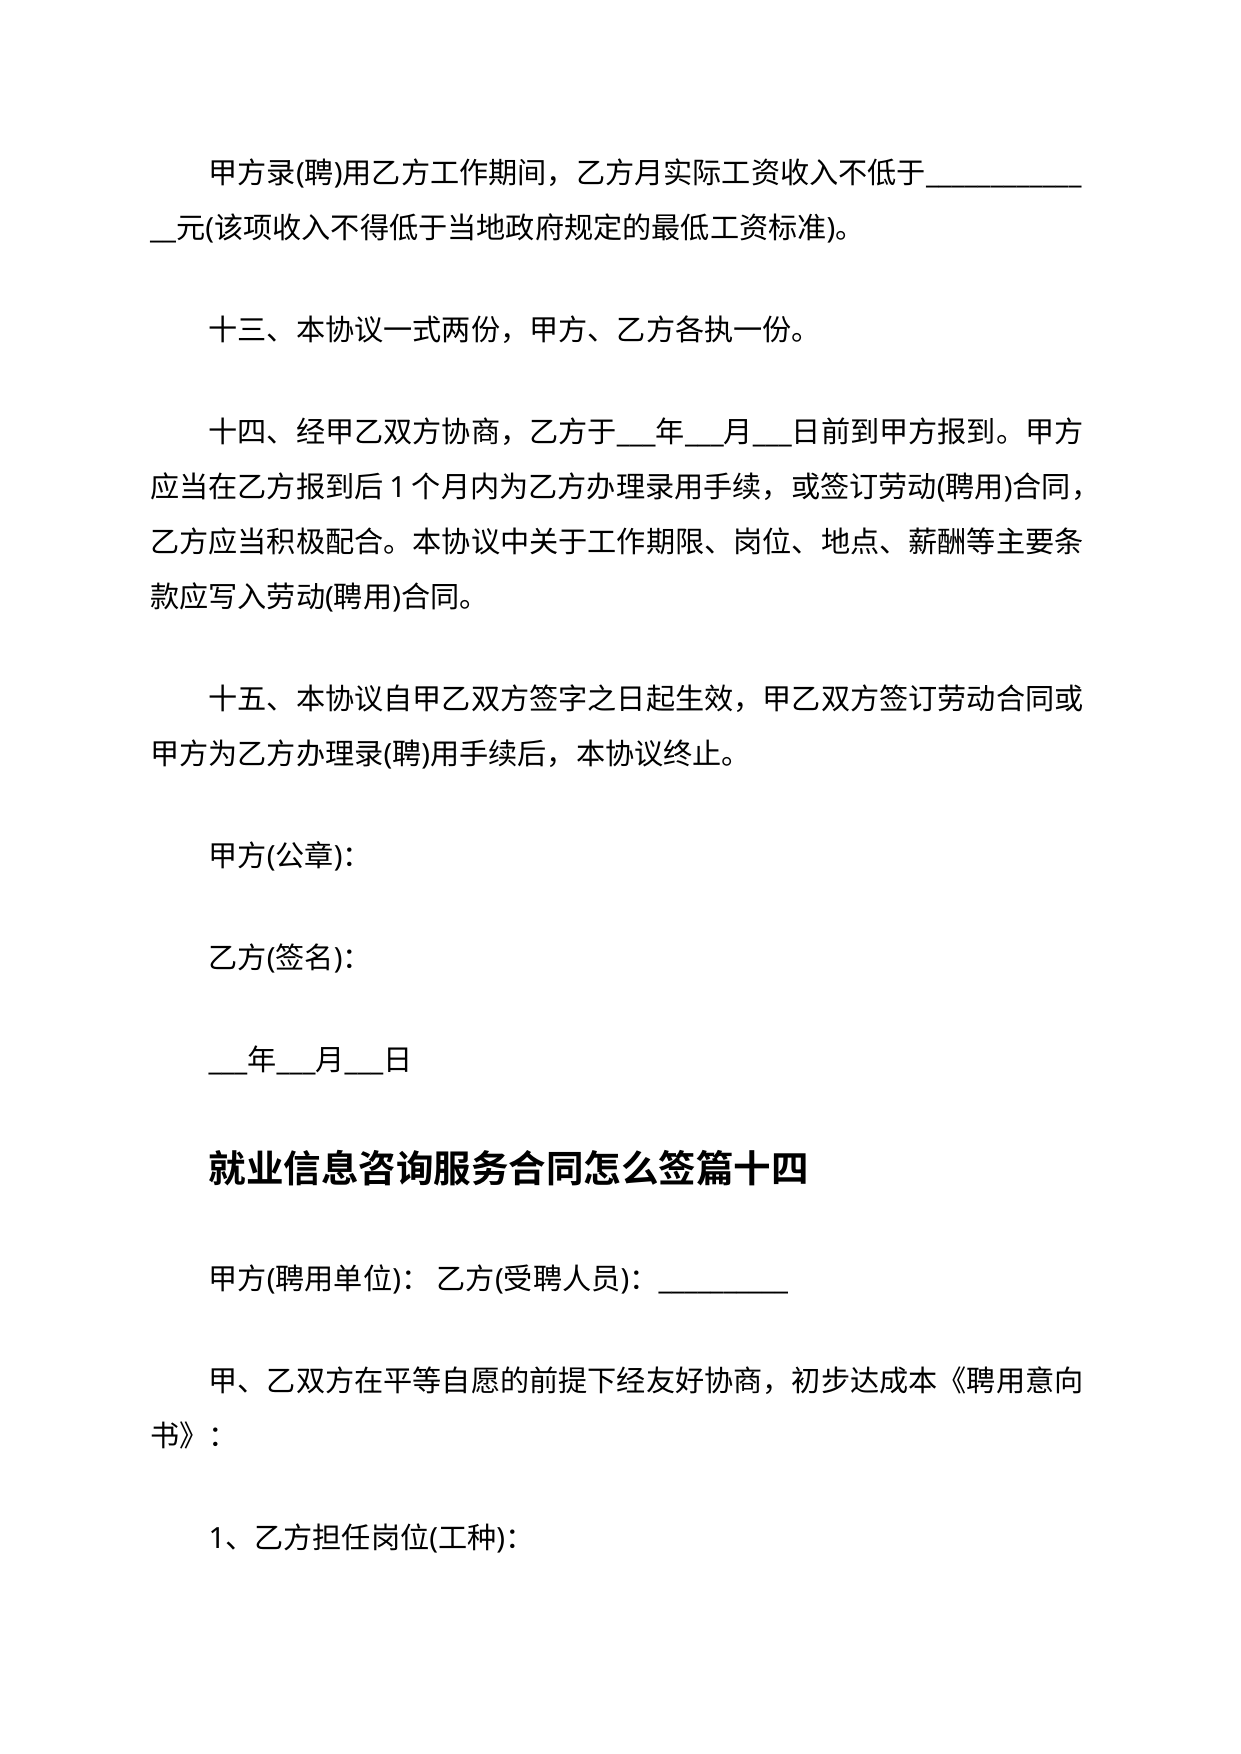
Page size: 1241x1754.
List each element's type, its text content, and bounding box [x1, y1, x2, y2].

text ___年___月___日 [150, 1036, 1090, 1079]
text 就业信息咨询服务合同怎么签篇十四 [150, 1138, 1090, 1193]
text 1、乙方担任岗位(工种)： [150, 1514, 1090, 1557]
text 十三、本协议一式两份，甲方、乙方各执一份。 [150, 307, 1090, 349]
text 乙方(签名)： [150, 934, 1090, 977]
text 十四、经甲乙双方协商，乙方于___年___月___日前到甲方报到。甲方应当在乙方报到后1个月内为乙方办理录用手续，或签订劳动(聘用)合同，乙方应当积极配合。本协议中关于工作期限、岗位、地点、薪酬等主要条款应写入劳动(聘用)合同。 [150, 409, 1090, 616]
text 甲、乙双方在平等自愿的前提下经友好协商，初步达成本《聘用意向书》： [150, 1358, 1090, 1455]
text 十五、本协议自甲乙双方签字之日起生效，甲乙双方签订劳动合同或甲方为乙方办理录(聘)用手续后，本协议终止。 [150, 676, 1090, 773]
text 甲方录(聘)用乙方工作期间，乙方月实际工资收入不低于______________元(该项收入不得低于当地政府规定的最低工资标准)。 [150, 150, 1090, 247]
text 甲方(公章)： [150, 832, 1090, 875]
text 甲方(聘用单位)： 乙方(受聘人员)：__________ [150, 1256, 1090, 1298]
